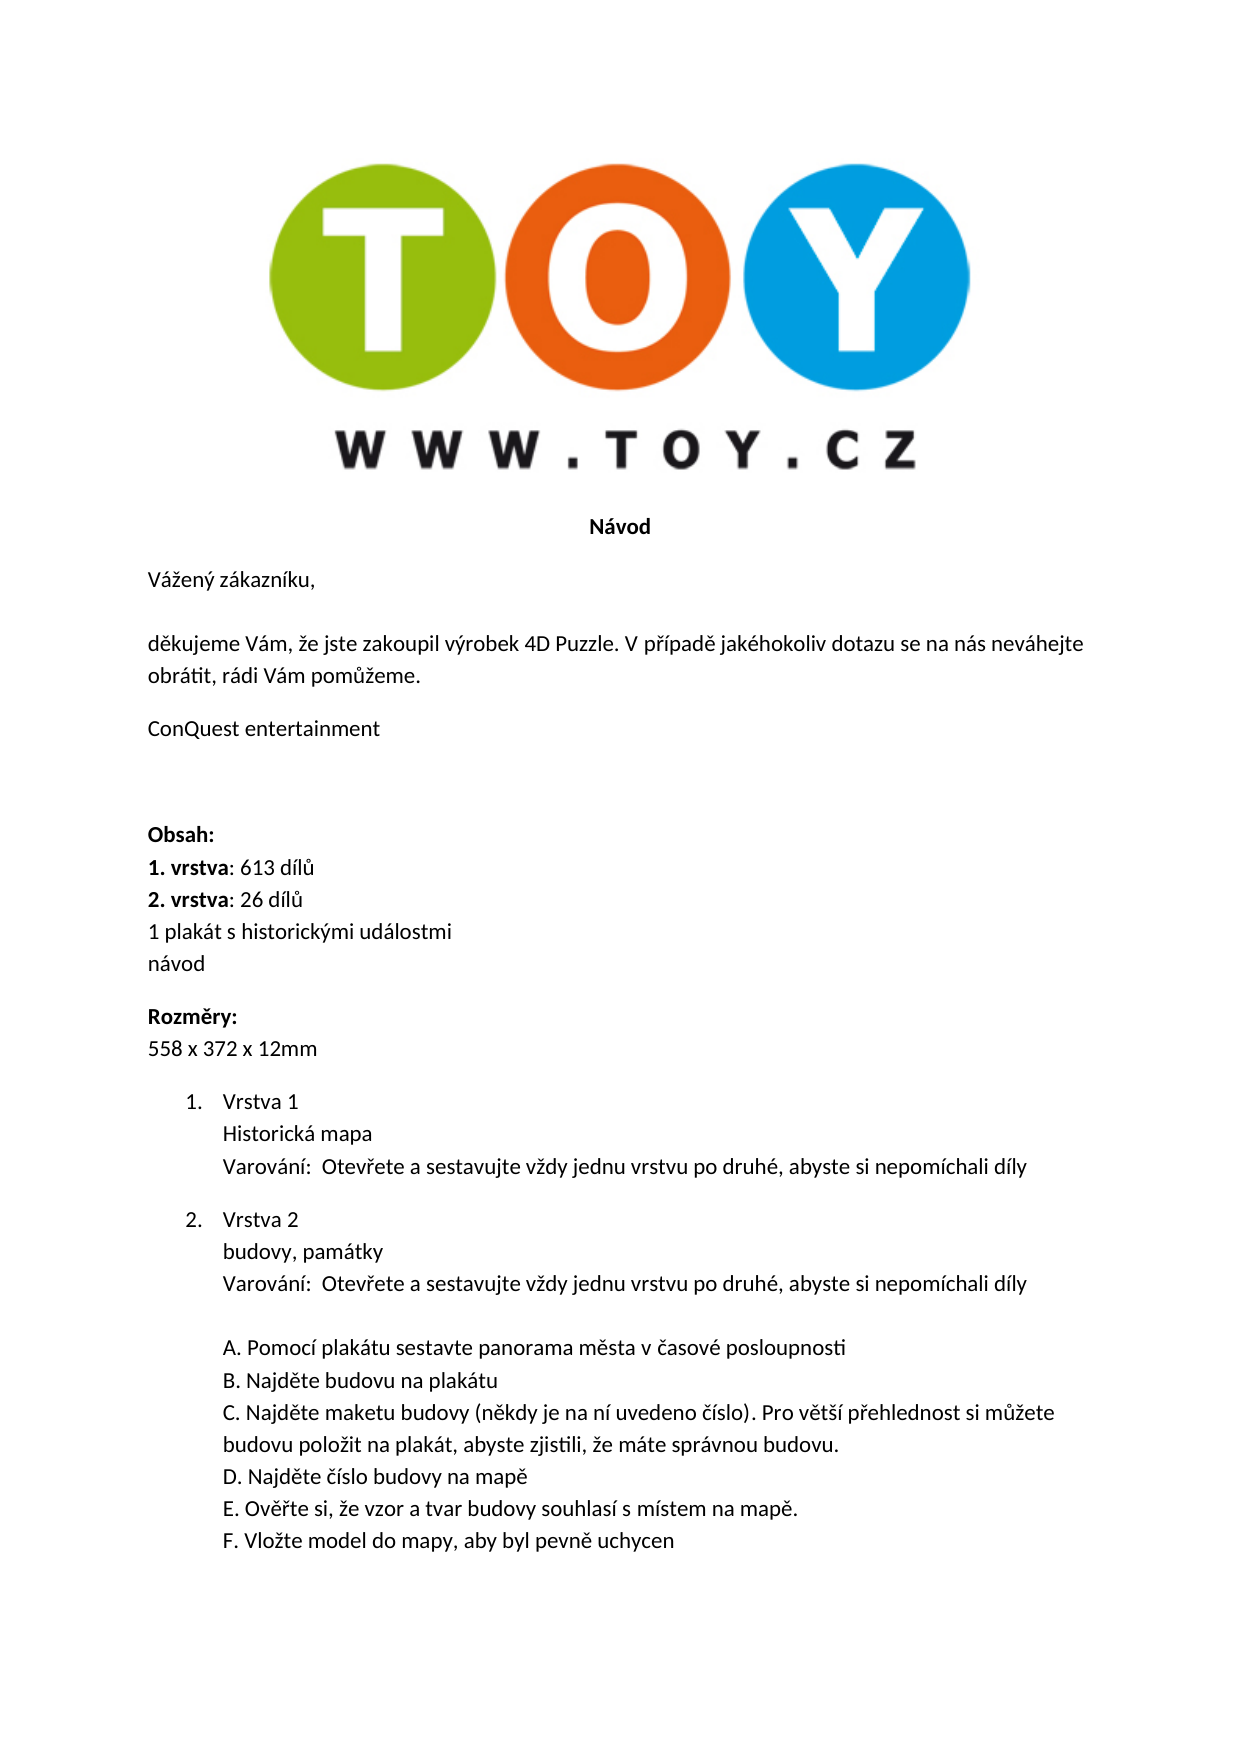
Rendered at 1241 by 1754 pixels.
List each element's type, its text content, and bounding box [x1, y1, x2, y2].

text Obsah: 1. vrstva: 613 dílů 2. vrstva: 26 dílů 1 plakát s historickými událostmi návod [148, 820, 1093, 977]
list Vrstva 2 budovy, památky Varování: Otevřete a sestavujte vždy jednu vrstvu po druhé, abyste si nepomíchali díly A. Pomocí plakátu sestavte panorama města v časové posloupnosti B. Najděte budovu na plakátu C. Najděte maketu budovy (někdy je na ní uvedeno číslo). Pro větší přehlednost si můžete budovu položit na plakát, abyste zjistili, že máte správnou budovu. D. Najděte číslo budovy na mapě E. Ověřte si, že vzor a tvar budovy souhlasí s místem na mapě. F. Vložte model do mapy, aby byl pevně uchycen [185, 1205, 1093, 1555]
picture [229, 147, 1011, 487]
text ConQuest entertainment [148, 714, 1093, 742]
text Rozměry: 558 x 372 x 12mm [148, 1002, 1093, 1062]
list Vrstva 1 Historická mapa Varování: Otevřete a sestavujte vždy jednu vrstvu po druhé, abyste si nepomíchali díly [185, 1087, 1093, 1180]
text Návod [148, 512, 1093, 540]
text Vážený zákazníku, děkujeme Vám, že jste zakoupil výrobek 4D Puzzle. V případě jakéhokoliv dotazu se na nás neváhejte obrátit, rádi Vám pomůžeme. [148, 565, 1093, 689]
